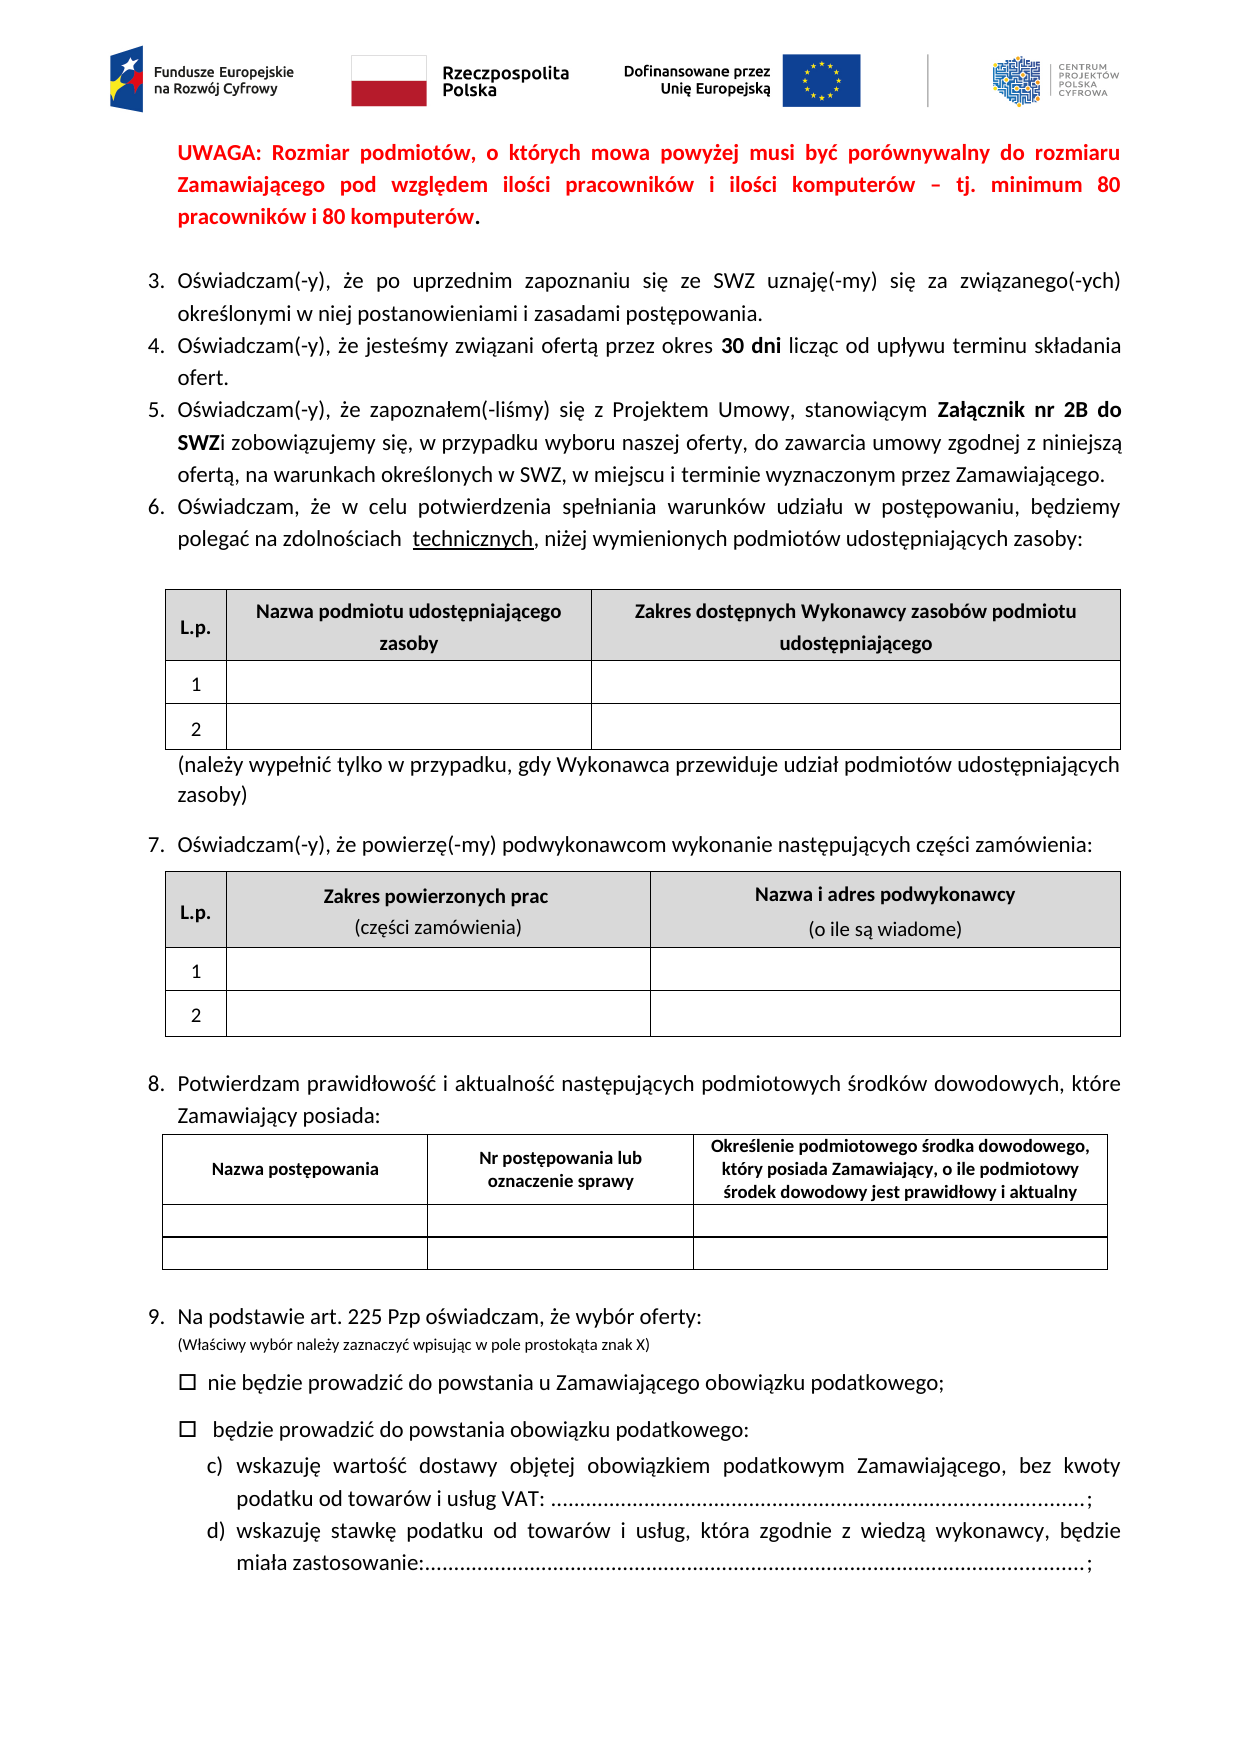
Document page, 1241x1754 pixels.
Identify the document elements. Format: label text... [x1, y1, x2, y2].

table_cell [651, 991, 1120, 1036]
table_header Nazwa i adres podwykonawcy (o ile są wiadome) [651, 872, 1120, 947]
table_header Zakres powierzonych prac (części zamówienia) [227, 872, 650, 947]
table_cell 2 [166, 991, 226, 1036]
text (należy wypełnić tylko w przypadku, gdy Wykonawca przewiduje udział podmiotów udostępniających zasoby) [177, 750, 1122, 808]
list (Właściwy wybór należy zaznaczyć wpisując w pole prostokąta znak X) [177, 1335, 1122, 1355]
table_header Zakres dostępnych Wykonawcy zasobów podmiotu udostępniającego [592, 590, 1120, 660]
list Oświadczam(-y), że po uprzednim zapoznaniu się ze SWZ uznaję(-my) się za związanego(-ych) określonymi w niej postanowieniami i zasadami postępowania. [148, 267, 1122, 327]
table_cell [592, 661, 1120, 703]
text UWAGA: Rozmiar podmiotów, o których mowa powyżej musi być porównywalny do rozmiaru Zamawiającego pod względem ilości pracowników i ilości komputerów – tj. minimum 80 pracowników i 80 komputerów. [177, 103, 1122, 230]
list Na podstawie art. 225 Pzp oświadczam, że wybór oferty: [148, 1302, 1122, 1331]
table_cell [227, 991, 650, 1036]
table_cell [428, 1205, 693, 1236]
table_cell [592, 704, 1120, 749]
table_cell 1 [166, 661, 226, 703]
table_cell [163, 1238, 427, 1269]
table_header L.p. [166, 872, 226, 947]
table_header Nazwa postępowania [163, 1135, 427, 1203]
list □ będzie prowadzić do powstania obowiązku podatkowego: [177, 1405, 1122, 1446]
table_cell [227, 661, 591, 703]
table_header L.p. [166, 590, 226, 660]
table_cell [163, 1205, 427, 1236]
list Oświadczam, że w celu potwierdzenia spełniania warunków udziału w postępowaniu, będziemy polegać na zdolnościach technicznych, niżej wymienionych podmiotów udostępniających zasoby: [148, 492, 1122, 552]
list wskazuję wartość dostawy objętej obowiązkiem podatkowym Zamawiającego, bez kwoty podatku od towarów i usług VAT: ; [207, 1452, 1122, 1512]
table_cell [694, 1238, 1107, 1269]
list □ nie będzie prowadzić do powstania u Zamawiającego obowiązku podatkowego; [177, 1358, 1122, 1399]
table_cell [651, 948, 1120, 990]
table_header Nazwa podmiotu udostępniającego zasoby [227, 590, 591, 660]
list Oświadczam(-y), że powierzę(-my) podwykonawcom wykonanie następujących części zamówienia: [148, 827, 1122, 859]
table_cell [227, 704, 591, 749]
list Oświadczam(-y), że jesteśmy związani ofertą przez okres 30 dni licząc od upływu terminu składania ofert. [148, 331, 1122, 391]
table_cell 1 [166, 948, 226, 990]
list Potwierdzam prawidłowość i aktualność następujących podmiotowych środków dowodowych, które Zamawiający posiada: [148, 1069, 1122, 1129]
list wskazuję stawkę podatku od towarów i usług, która zgodnie z wiedzą wykonawcy, będzie miała zastosowanie: ; [207, 1516, 1122, 1576]
table_cell 2 [166, 704, 226, 749]
table_cell [428, 1238, 693, 1269]
table_cell [227, 948, 650, 990]
picture [88, 23, 1152, 134]
table_header Określenie podmiotowego środka dowodowego, który posiada Zamawiający, o ile podmiotowy środek dowodowy jest prawidłowy i aktualny [694, 1135, 1107, 1203]
table_cell [694, 1205, 1107, 1236]
list Oświadczam(-y), że zapoznałem(-liśmy) się z Projektem Umowy, stanowiącym Załącznik nr 2B do SWZi zobowiązujemy się, w przypadku wyboru naszej oferty, do zawarcia umowy zgodnej z niniejszą ofertą, na warunkach określonych w SWZ, w miejscu i terminie wyznaczonym przez Zamawiającego. [148, 395, 1122, 488]
table_header Nr postępowania lub oznaczenie sprawy [428, 1135, 693, 1203]
